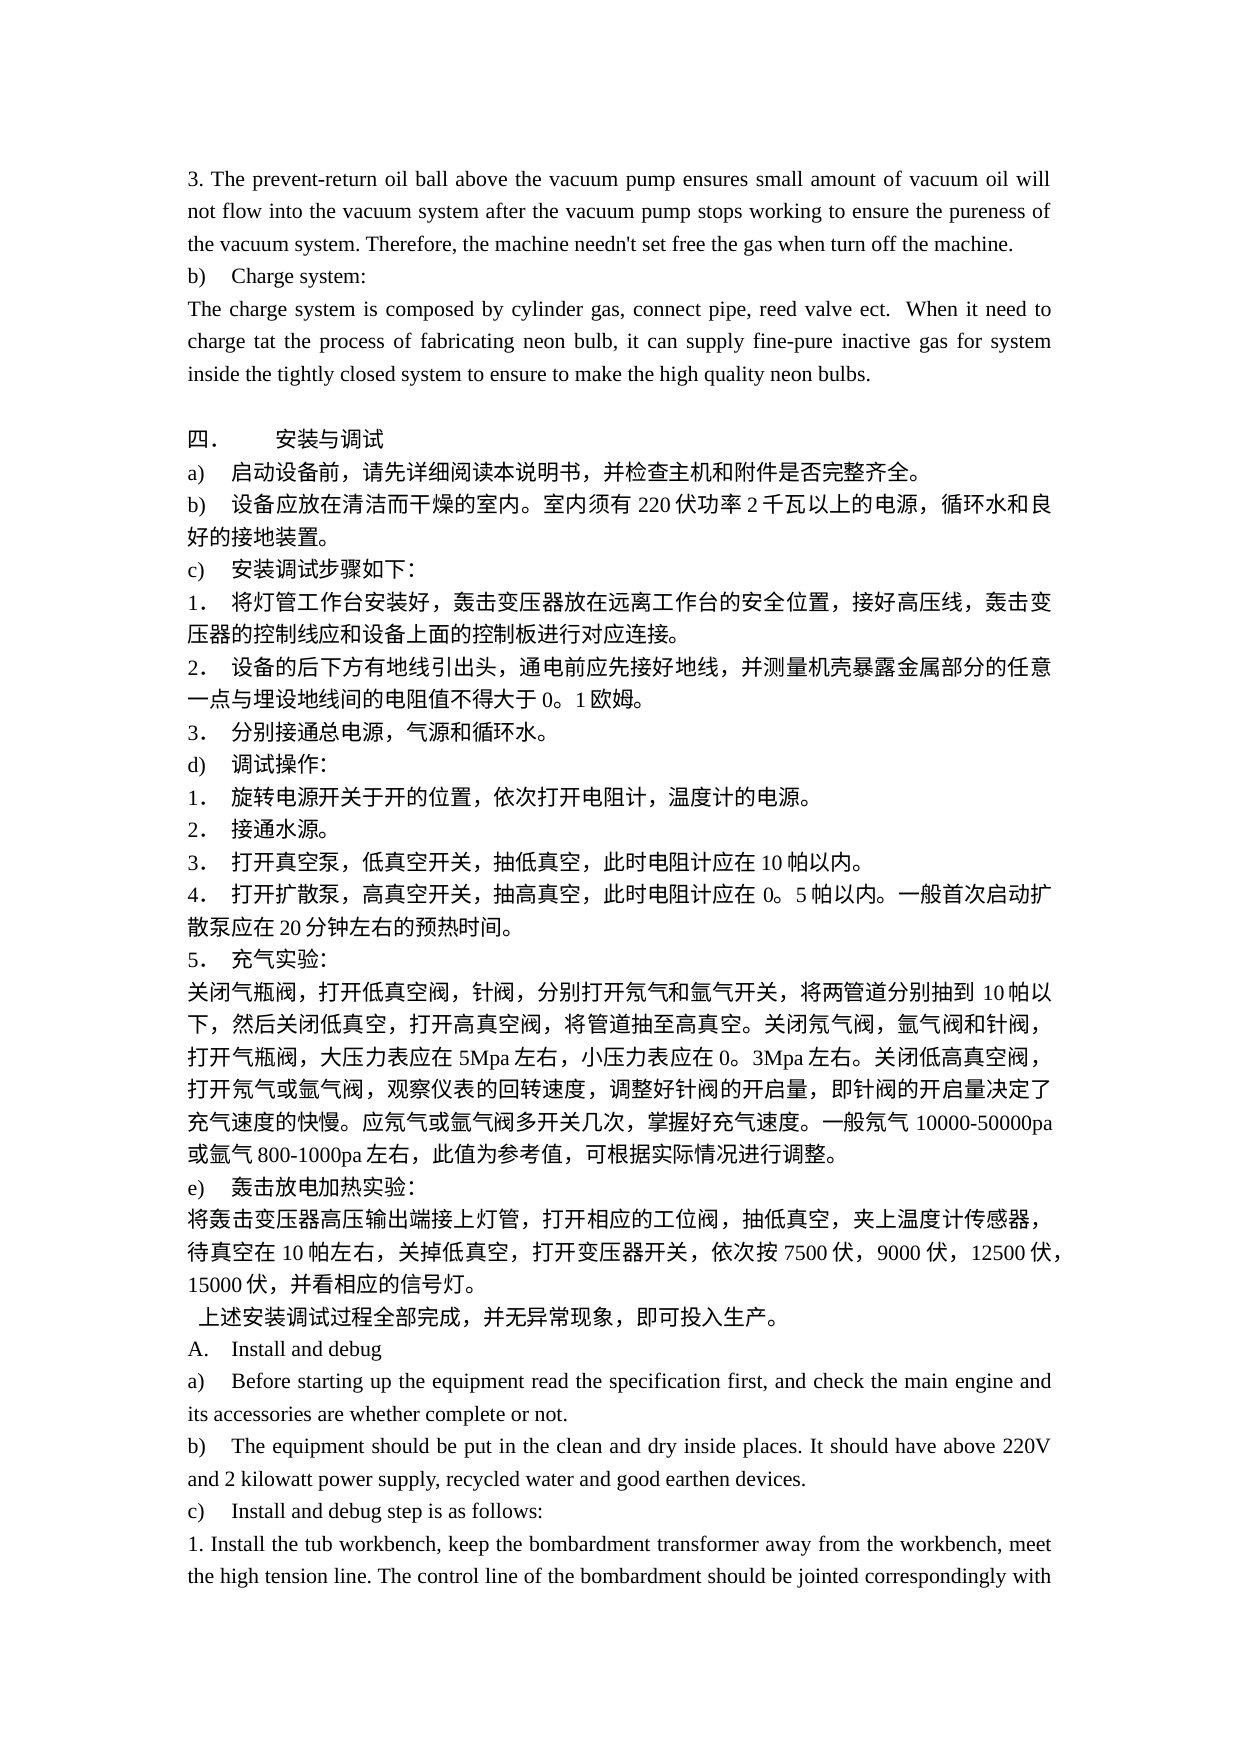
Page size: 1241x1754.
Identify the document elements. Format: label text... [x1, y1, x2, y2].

text 5． 充气实验： [187, 942, 1053, 974]
text c) 安装调试步骤如下： [187, 552, 1053, 584]
text 四． 安装与调试 [187, 422, 1053, 454]
text c) Install and debug step is as follows: [187, 1494, 1053, 1527]
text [187, 1527, 1053, 1592]
text 上述安装调试过程全部完成，并无异常现象，即可投入生产。 [187, 1299, 1053, 1332]
text 2． 接通水源。 [187, 812, 1053, 844]
text 1． 将灯管工作台安装好，轰击变压器放在远离工作台的安全位置，接好高压线，轰击变压器的控制线应和设备上面的控制板进行对应连接。 [187, 584, 1053, 649]
text The charge system is composed by cylinder gas, connect pipe, reed valve ect. When it need to charge tat the process of fabricating neon bulb, it can supply fine-pure inactive gas for system inside the tightly closed system to ensure to make the high quality neon bulbs. [187, 292, 1053, 389]
text 4． 打开扩散泵，高真空开关，抽高真空，此时电阻计应在0。5帕以内。一般首次启动扩散泵应在20分钟左右的预热时间。 [187, 877, 1053, 942]
text 将轰击变压器高压输出端接上灯管，打开相应的工位阀，抽低真空，夹上温度计传感器，待真空在10帕左右，关掉低真空，打开变压器开关，依次按7500伏，9000伏，12500伏，15000伏，并看相应的信号灯。 [187, 1202, 1053, 1299]
text 3. The prevent-return oil ball above the vacuum pump ensures small amount of vacuum oil will not flow into the vacuum system after the vacuum pump stops working to ensure the pureness of the vacuum system. Therefore, the machine needn't set free the gas when turn off the machine. [187, 162, 1053, 259]
text 3． 分别接通总电源，气源和循环水。 [187, 714, 1053, 747]
text b) 设备应放在清洁而干燥的室内。室内须有220伏功率2千瓦以上的电源，循环水和良好的接地装置。 [187, 487, 1053, 552]
text 关闭气瓶阀，打开低真空阀，针阀，分别打开氖气和氩气开关，将两管道分别抽到10帕以下，然后关闭低真空，打开高真空阀，将管道抽至高真空。关闭氖气阀，氩气阀和针阀，打开气瓶阀，大压力表应在5Mpa左右，小压力表应在0。3Mpa左右。关闭低高真空阀，打开氖气或氩气阀，观察仪表的回转速度，调整好针阀的开启量，即针阀的开启量决定了充气速度的快慢。应氖气或氩气阀多开关几次，掌握好充气速度。一般氖气10000-50000pa或氩气800-1000pa左右，此值为参考值，可根据实际情况进行调整。 [187, 974, 1053, 1169]
text A. Install and debug [187, 1332, 1053, 1364]
text 2． 设备的后下方有地线引出头，通电前应先接好地线，并测量机壳暴露金属部分的任意一点与埋设地线间的电阻值不得大于0。1欧姆。 [187, 649, 1053, 714]
text 3． 打开真空泵，低真空开关，抽低真空，此时电阻计应在10帕以内。 [187, 844, 1053, 877]
text e) 轰击放电加热实验： [187, 1169, 1053, 1202]
text a) Before starting up the equipment read the specification first, and check the main engine and its accessories are whether complete or not. [187, 1364, 1053, 1429]
text d) 调试操作： [187, 747, 1053, 779]
text a) 启动设备前，请先详细阅读本说明书，并检查主机和附件是否完整齐全。 [187, 454, 1053, 487]
text b) Charge system: [187, 259, 1053, 292]
text 1． 旋转电源开关于开的位置，依次打开电阻计，温度计的电源。 [187, 779, 1053, 812]
text b) The equipment should be put in the clean and dry inside places. It should have above 220V and 2 kilowatt power supply, recycled water and good earthen devices. [187, 1429, 1053, 1494]
